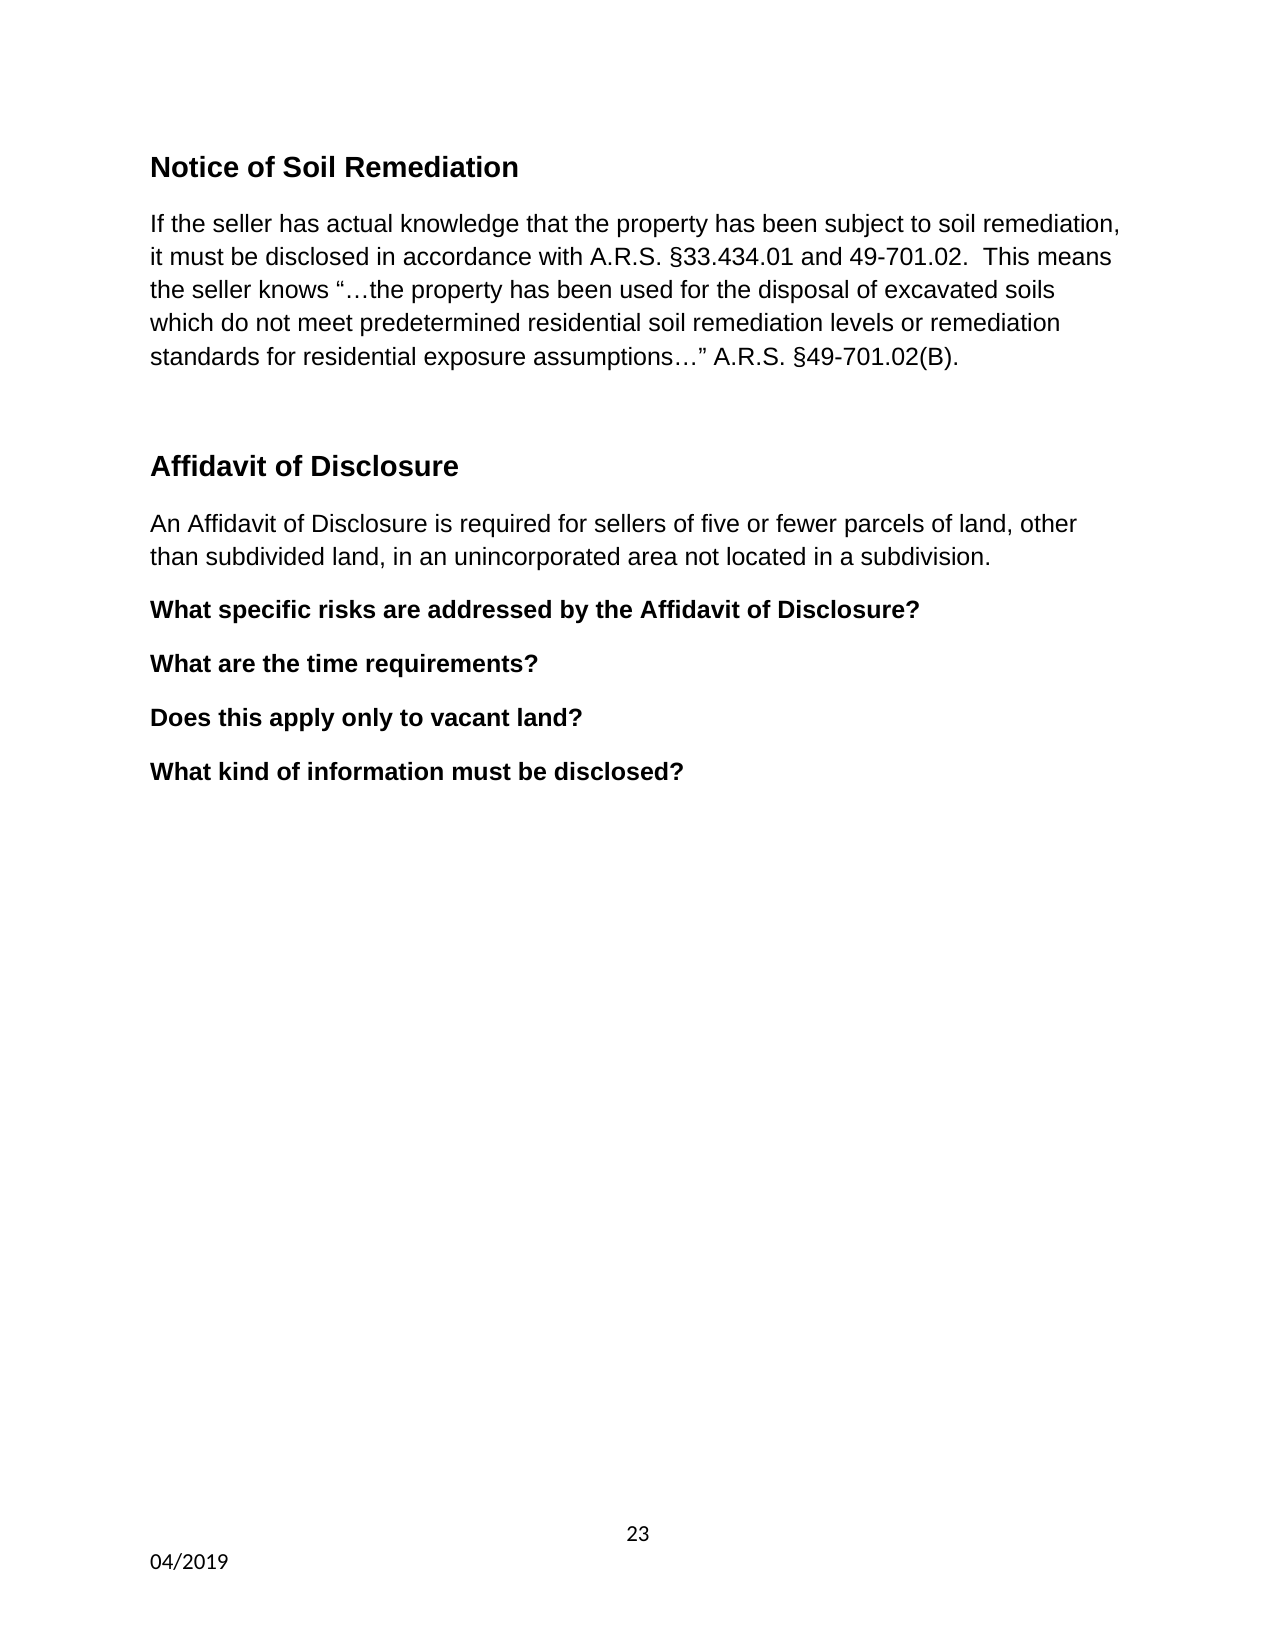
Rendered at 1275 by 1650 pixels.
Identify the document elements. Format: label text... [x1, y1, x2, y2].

text If the seller has actual knowledge that the property has been subject to soil remediation, it must be disclosed in accordance with A.R.S. §33.434.01 and 49-701.02. This means the seller knows “…the property has been used for the disposal of excavated soils which do not meet predetermined residential soil remediation levels or remediation standards for residential exposure assumptions…” A.R.S. §49-701.02(B). [150, 209, 1125, 370]
text What specific risks are addressed by the Affidavit of Disclosure? [150, 595, 1125, 624]
text An Affidavit of Disclosure is required for sellers of five or fewer parcels of land, other than subdivided land, in an unincorporated area not located in a subdivision. [150, 508, 1125, 570]
text What are the time requirements? [150, 649, 1125, 678]
text Notice of Soil Remediation [150, 150, 1125, 183]
text What kind of information must be disclosed? [150, 757, 1125, 786]
text Affidavit of Disclosure [150, 449, 1125, 483]
text Does this apply only to vacant land? [150, 703, 1125, 732]
